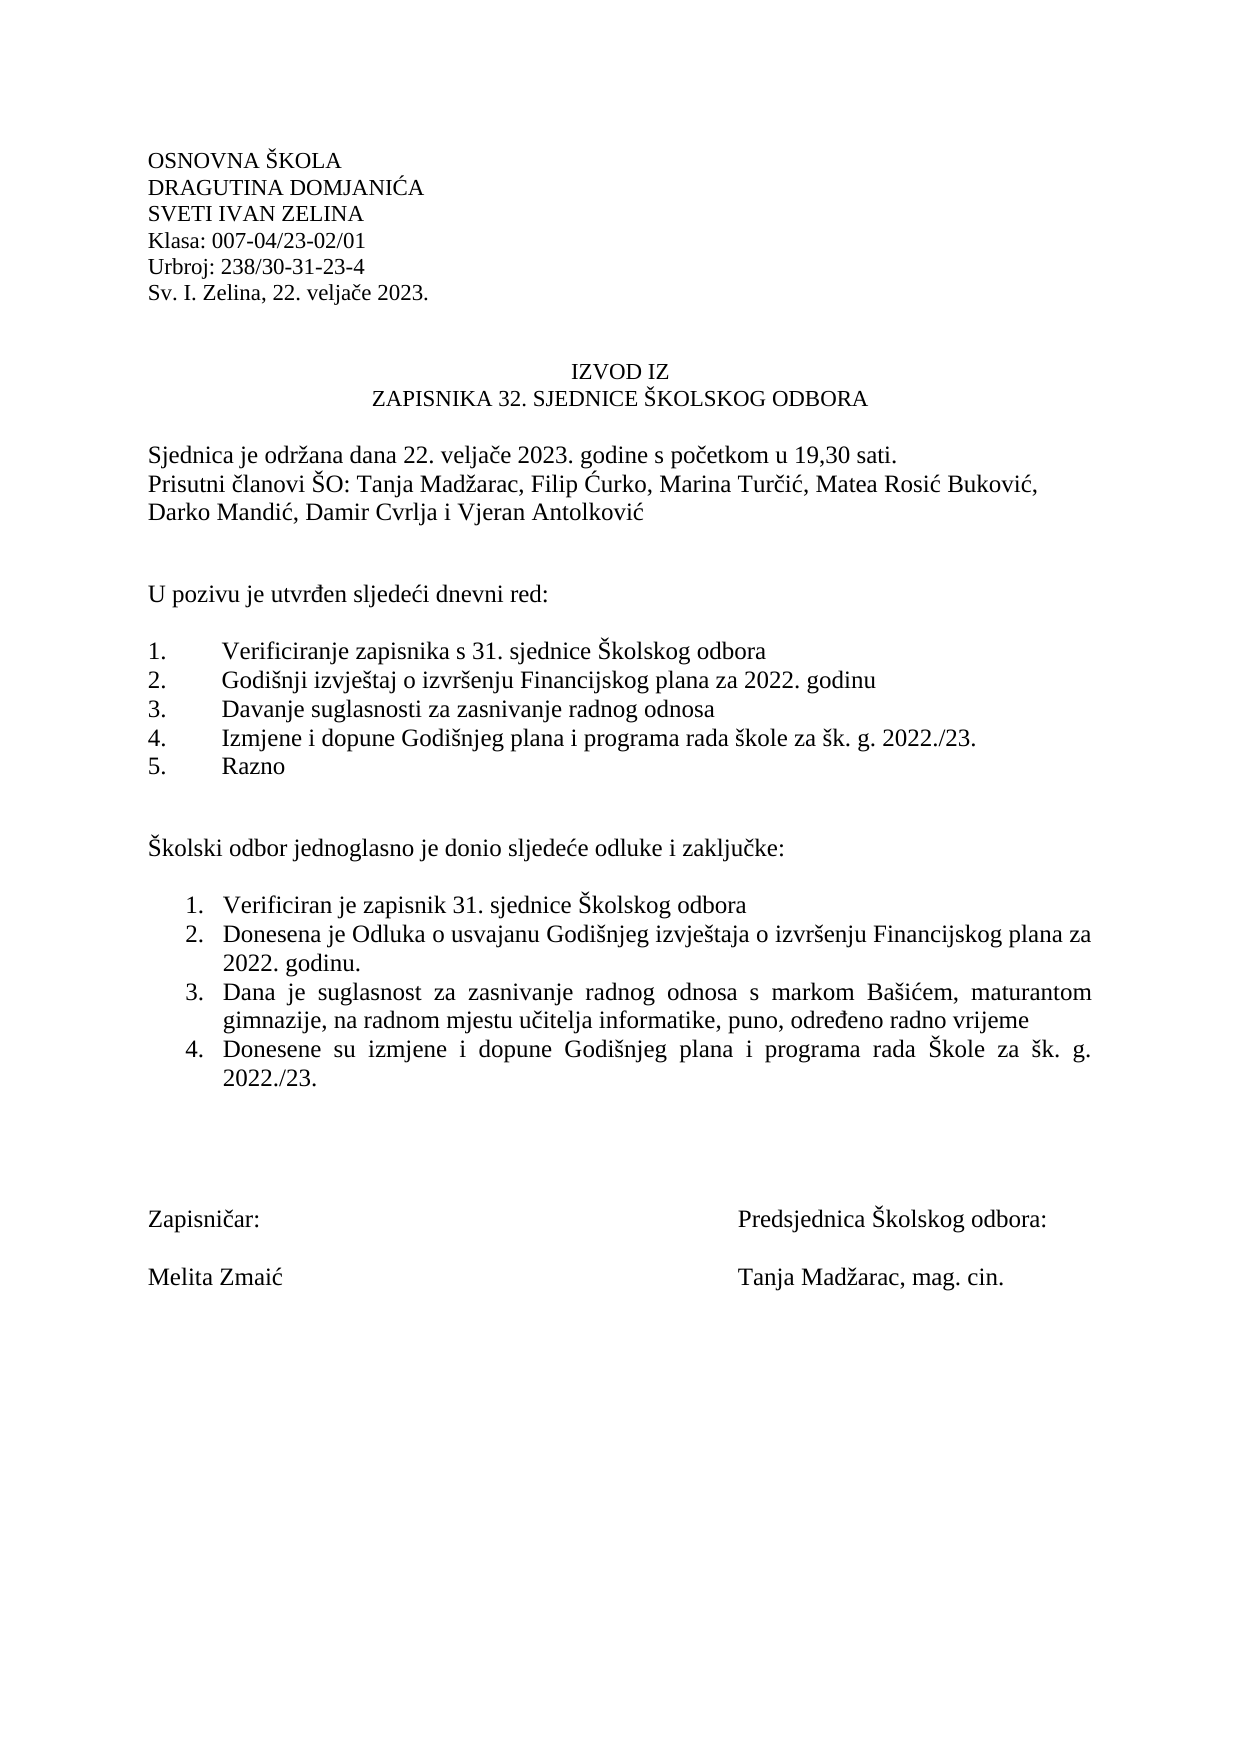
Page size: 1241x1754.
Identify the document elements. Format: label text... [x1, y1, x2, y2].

list Dana je suglasnost za zasnivanje radnog odnosa s markom Bašićem, maturantom gimnazije, na radnom mjestu učitelja informatike, puno, određeno radno vrijeme [185, 977, 1093, 1034]
list Donesene su izmjene i dopune Godišnjeg plana i programa rada Škole za šk. g. 2022./23. [185, 1034, 1093, 1092]
text DRAGUTINA DOMJANIĆA [148, 174, 1093, 200]
text IZVOD IZ [148, 358, 1093, 385]
text Zapisničar: Predsjednica Školskog odbora: [148, 1204, 1093, 1233]
text 4. Izmjene i dopune Godišnjeg plana i programa rada škole za šk. g. 2022./23. [148, 723, 1093, 751]
text Urbroj: 238/30-31-23-4 [148, 253, 1093, 279]
text Sjednica je održana dana 22. veljače 2023. godine s početkom u 19,30 sati. [148, 440, 1093, 469]
list Donesena je Odluka o usvajanu Godišnjeg izvještaja o izvršenju Financijskog plana za 2022. godinu. [185, 919, 1093, 977]
text 3. Davanje suglasnosti za zasnivanje radnog odnosa [148, 694, 1093, 723]
text Klasa: 007-04/23-02/01 [148, 227, 1093, 253]
text U pozivu je utvrđen sljedeći dnevni red: [148, 579, 1093, 608]
text 5. Razno [148, 751, 1093, 780]
text ZAPISNIKA 32. SJEDNICE ŠKOLSKOG ODBORA [148, 385, 1093, 411]
text Melita Zmaić Tanja Madžarac, mag. cin. [148, 1262, 1093, 1290]
text OSNOVNA ŠKOLA [148, 148, 1093, 174]
text Sv. I. Zelina, 22. veljače 2023. [148, 279, 1093, 306]
list Školski odbor jednoglasno je donio sljedeće odluke i zaključke: [148, 833, 1093, 862]
list Verificiran je zapisnik 31. sjednice Školskog odbora [185, 890, 1093, 919]
text 2. Godišnji izvještaj o izvršenju Financijskog plana za 2022. godinu [148, 665, 1093, 694]
text Prisutni članovi ŠO: Tanja Madžarac, Filip Ćurko, Marina Turčić, Matea Rosić Buković, Darko Mandić, Damir Cvrlja i Vjeran Antolković [148, 469, 1093, 526]
text SVETI IVAN ZELINA [148, 200, 1093, 227]
text 1. Verificiranje zapisnika s 31. sjednice Školskog odbora [148, 636, 1093, 665]
